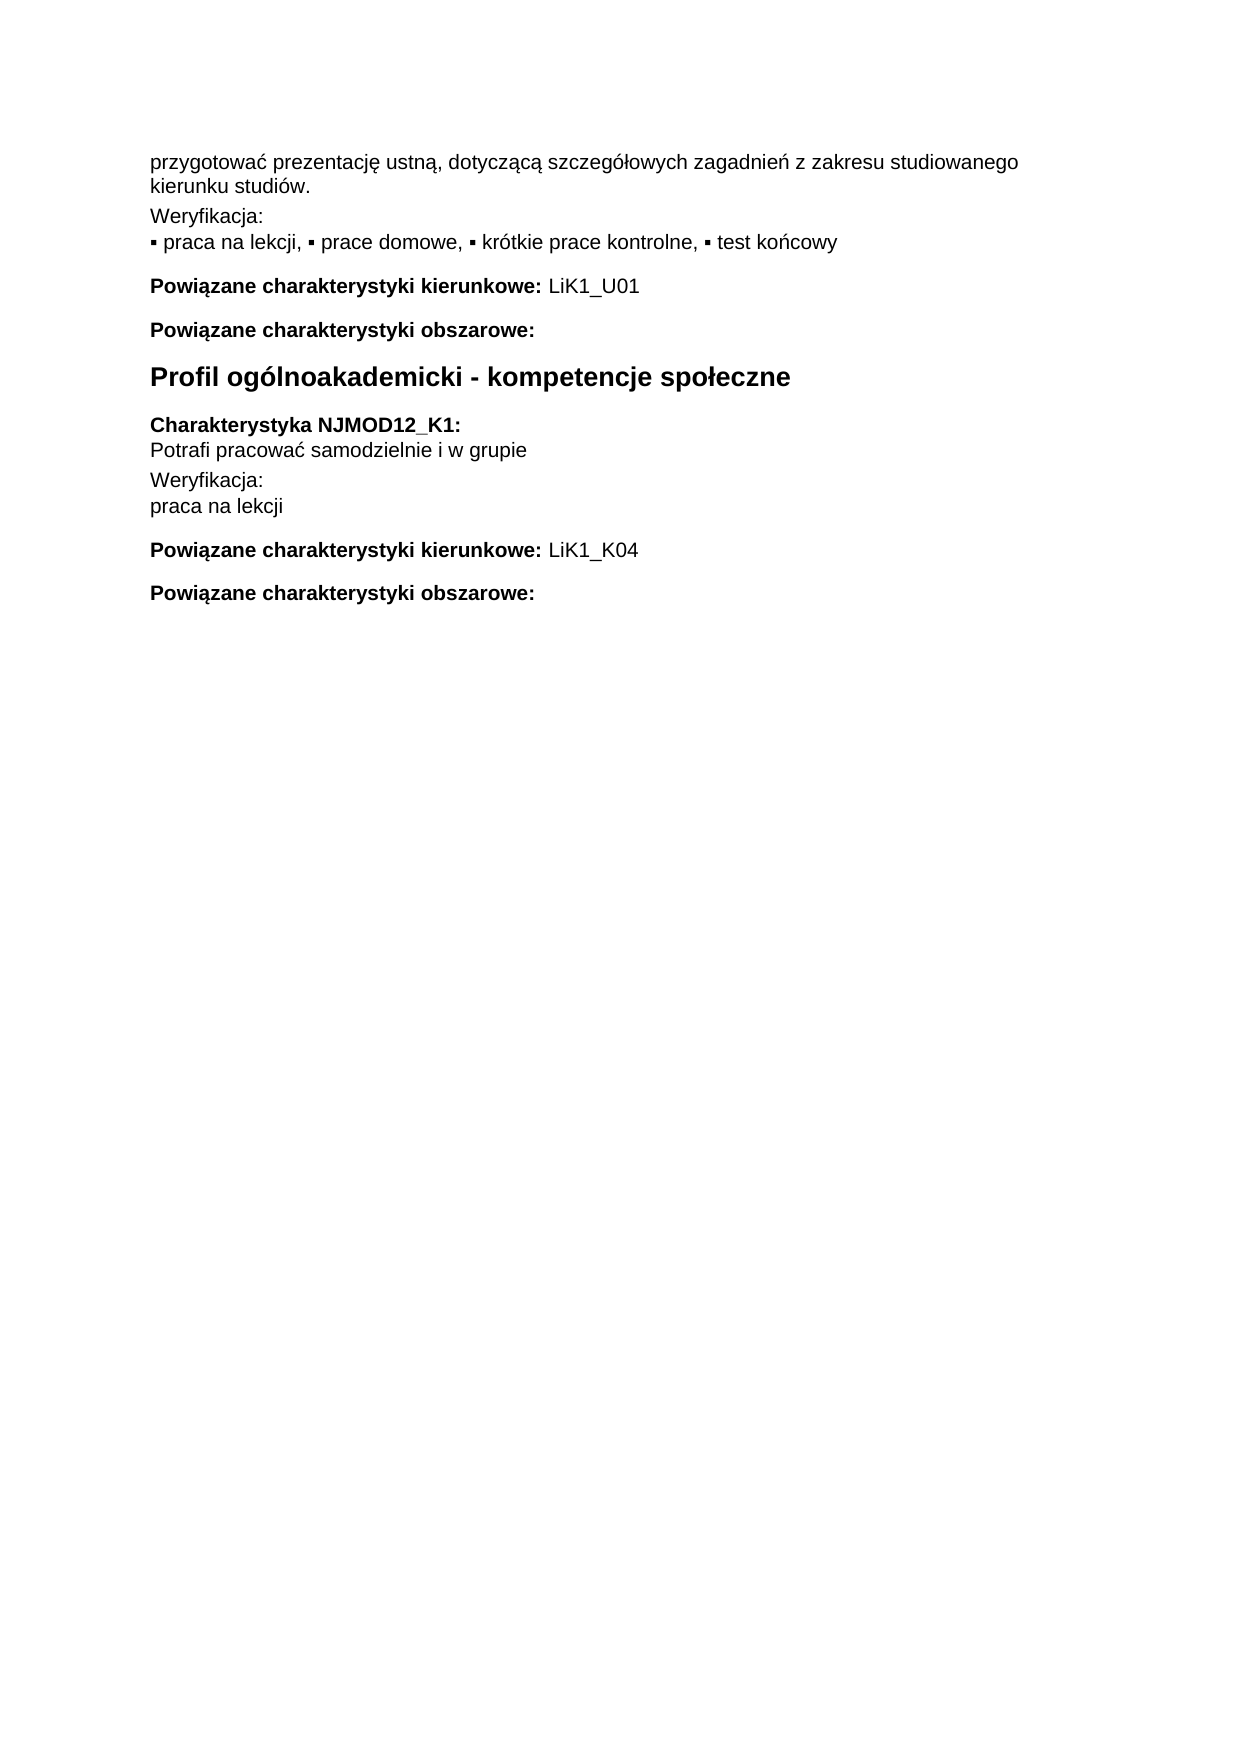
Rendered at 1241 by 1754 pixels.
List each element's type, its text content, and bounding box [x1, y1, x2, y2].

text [150, 150, 1090, 198]
text Powiązane charakterystyki obszarowe: [150, 318, 1090, 342]
text Weryfikacja: [150, 468, 1090, 492]
text ▪ praca na lekcji, ▪ prace domowe, ▪ krótkie prace kontrolne, ▪ test końcowy [150, 230, 1090, 254]
text Weryfikacja: [150, 204, 1090, 228]
text Charakterystyka NJMOD12_K1: [150, 412, 1090, 436]
text Potrafi pracować samodzielnie i w grupie [150, 437, 1090, 461]
text praca na lekcji [150, 494, 1090, 518]
text Powiązane charakterystyki kierunkowe: LiK1_K04 [150, 537, 1090, 561]
text Powiązane charakterystyki obszarowe: [150, 581, 1090, 605]
text Powiązane charakterystyki kierunkowe: LiK1_U01 [150, 274, 1090, 298]
subtitle Profil ogólnoakademicki - kompetencje społeczne [150, 361, 1090, 393]
